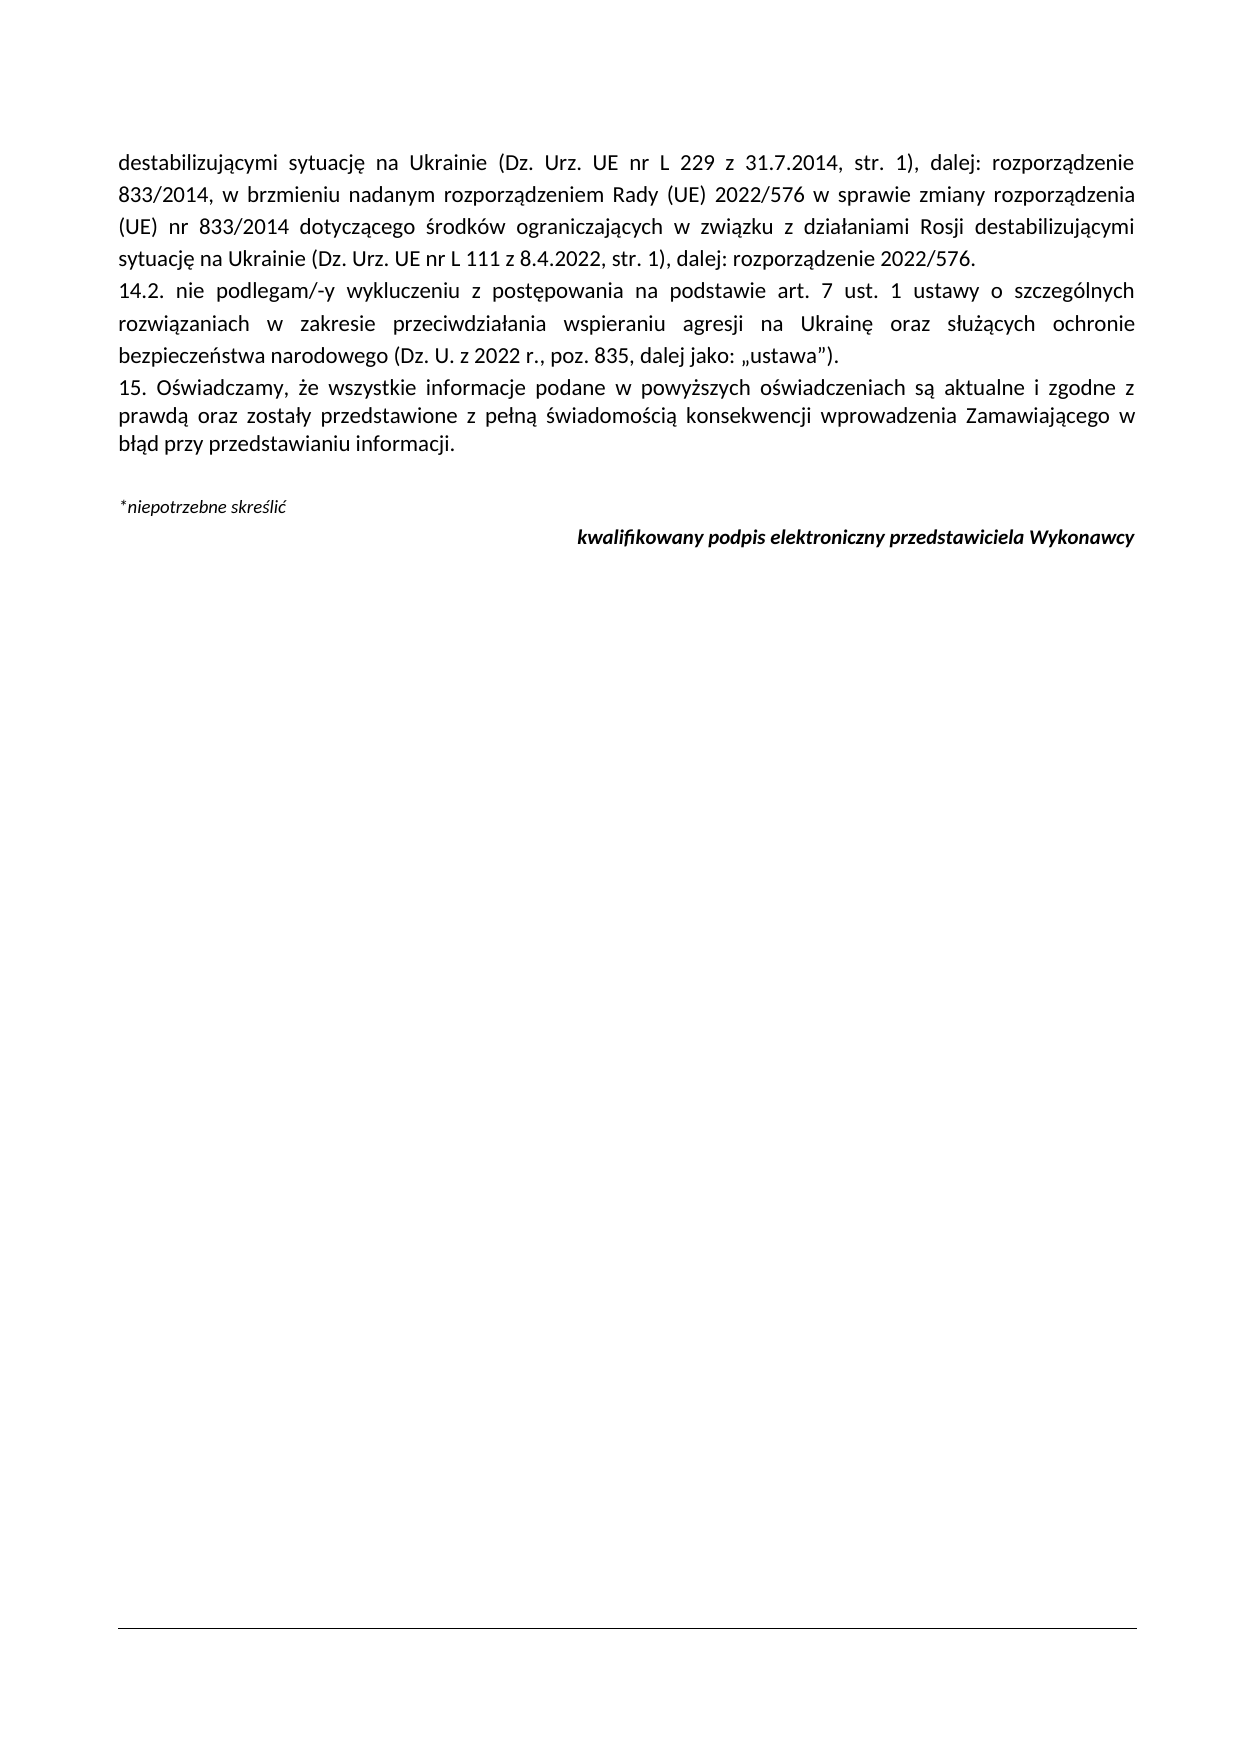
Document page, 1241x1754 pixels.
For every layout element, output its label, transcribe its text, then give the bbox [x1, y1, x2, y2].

text kwalifikowany podpis elektroniczny przedstawiciela Wykonawcy [339, 524, 1137, 549]
text *niepotrzebne skreślić [118, 495, 1137, 518]
text 15. Oświadczamy, że wszystkie informacje podane w powyższych oświadczeniach są aktualne i zgodne z prawdą oraz zostały przedstawione z pełną świadomością konsekwencji wprowadzenia Zamawiającego w błąd przy przedstawianiu informacji. [118, 373, 1137, 457]
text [118, 148, 1137, 272]
text 14.2. nie podlegam/-y wykluczeniu z postępowania na podstawie art. 7 ust. 1 ustawy o szczególnych rozwiązaniach w zakresie przeciwdziałania wspieraniu agresji na Ukrainę oraz służących ochronie bezpieczeństwa narodowego (Dz. U. z 2022 r., poz. 835, dalej jako: „ustawa”). [118, 276, 1137, 369]
